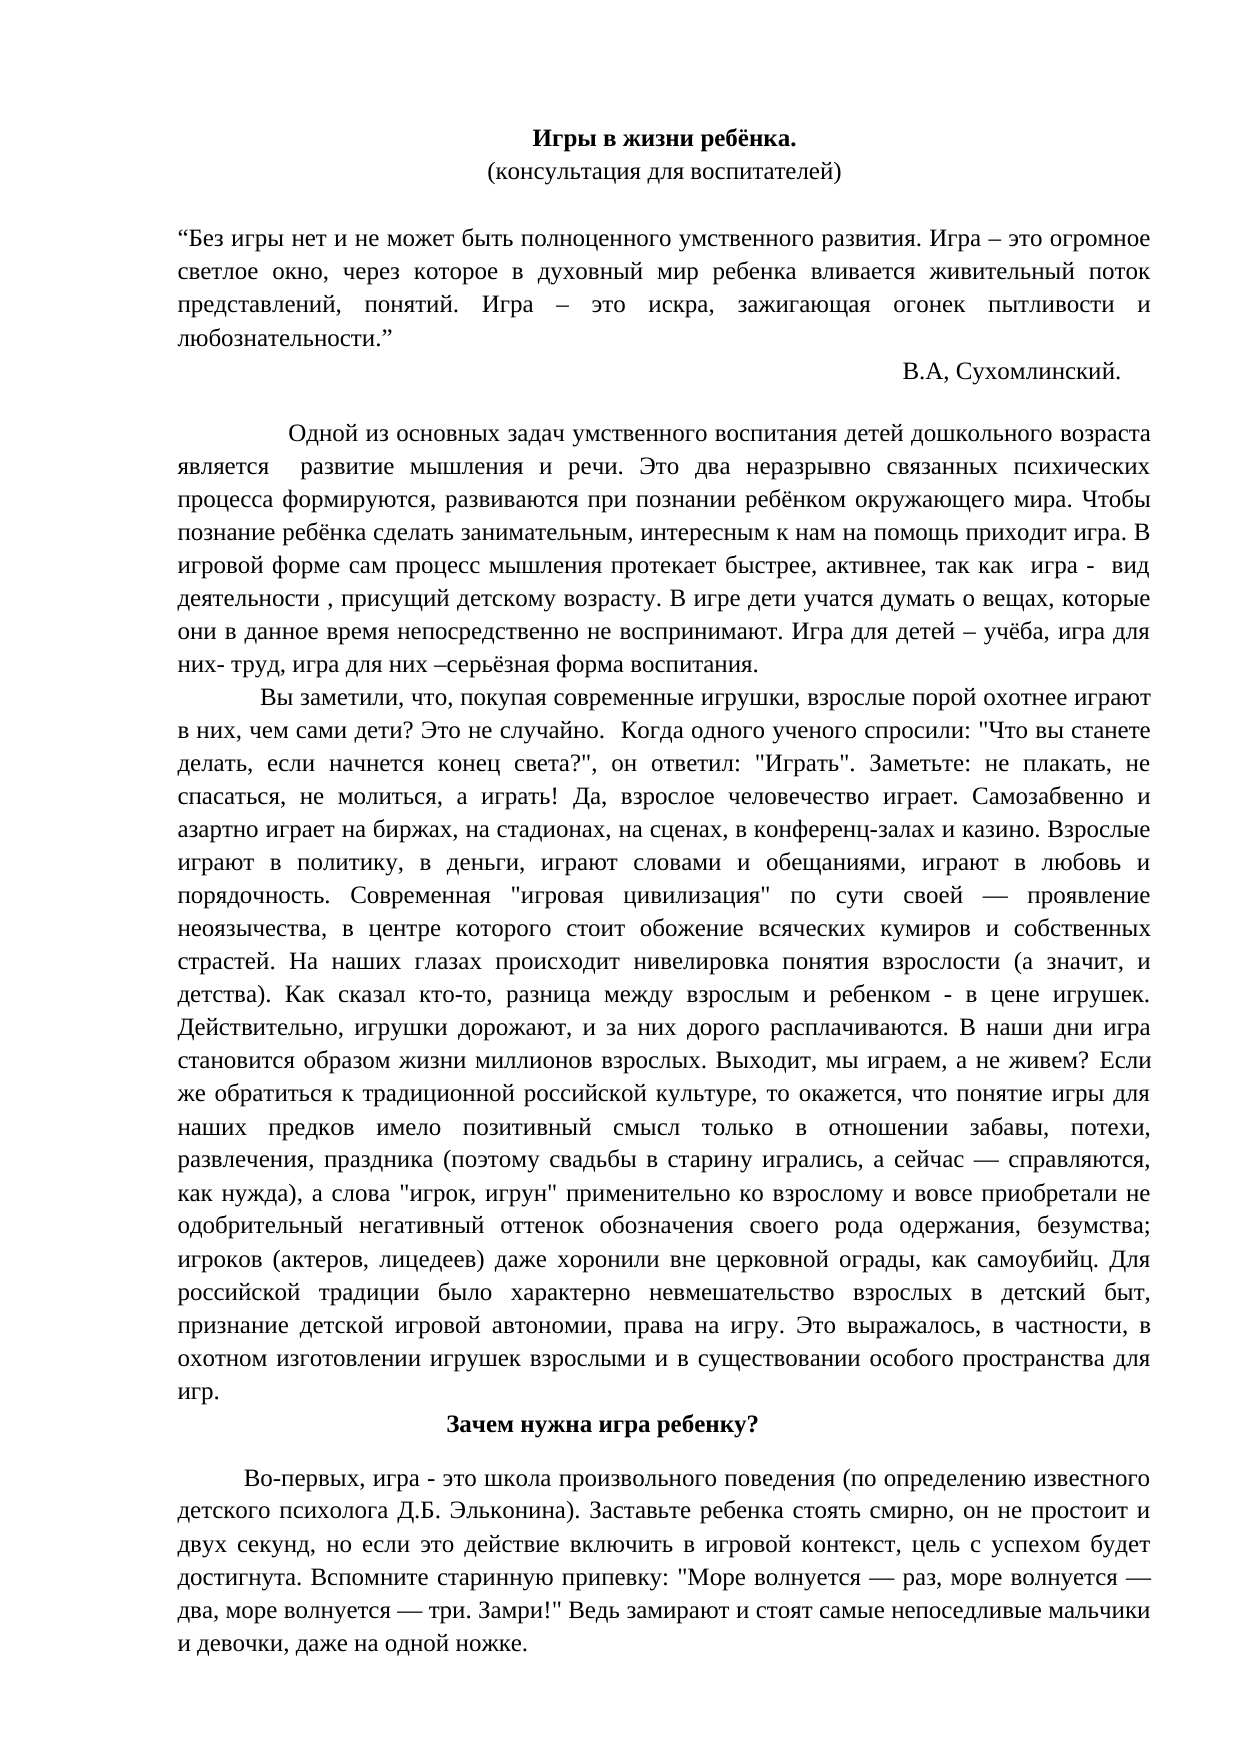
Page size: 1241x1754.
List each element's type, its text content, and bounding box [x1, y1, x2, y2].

text Во-первых, игра - это школа произвольного поведения (по определению известного детского психолога Д.Б. Эльконина). Заставьте ребенка стоять смирно, он не простоит и двух секунд, но если это действие включить в игровой контекст, цель с успехом будет достигнута. Вспомните старинную припевку: "Море волнуется — раз, море волнуется — два, море волнуется — три. Замри!" Ведь замирают и стоят самые непоседливые мальчики и девочки, даже на одной ножке. [177, 1463, 1152, 1656]
text Игры в жизни ребёнка. [177, 118, 1152, 151]
text Одной из основных задач умственного воспитания детей дошкольного возраста является развитие мышления и речи. Это два неразрывно связанных психических процесса формируются, развиваются при познании ребёнком окружающего мира. Чтобы познание ребёнка сделать занимательным, интересным к нам на помощь приходит игра. В игровой форме сам процесс мышления протекает быстрее, активнее, так как игра - вид деятельности , присущий детскому возрасту. В игре дети учатся думать о вещах, которые они в данное время непосредственно не воспринимают. Игра для детей – учёба, игра для них- труд, игра для них –серьёзная форма воспитания. [177, 418, 1152, 678]
text Вы заметили, что, покупая современные игрушки, взрослые порой охотнее играют в них, чем сами дети? Это не случайно. Когда одного ученого спросили: "Что вы станете делать, если начнется конец света?", он ответил: "Играть". Заметьте: не плакать, не спасаться, не молиться, а играть! Да, взрослое человечество играет. Самозабвенно и азартно играет на биржах, на стадионах, на сценах, в конференц-залах и казино. Взрослые играют в политику, в деньги, играют словами и обещаниями, играют в любовь и порядочность. Современная "игровая цивилизация" по сути своей — проявление неоязычества, в центре которого стоит обожение всяческих кумиров и собственных страстей. На наших глазах происходит нивелировка понятия взрослости (а значит, и детства). Как сказал кто-то, разница между взрослым и ребенком - в цене игрушек. Действительно, игрушки дорожают, и за них дорого расплачиваются. В наши дни игра становится образом жизни миллионов взрослых. Выходит, мы играем, а не живем? Если же обратиться к традиционной российской культуре, то окажется, что понятие игры для наших предков имело позитивный смысл только в отношении забавы, потехи, развлечения, праздника (поэтому свадьбы в старину игрались, а сейчас — справляются, как нужда), а слова "игрок, игрун" применительно ко взрослому и вовсе приобретали не одобрительный негативный оттенок обозначения своего рода одержания, безумства; игроков (актеров, лицедеев) даже хоронили вне церковной ограды, как самоубийц. Для российской традиции было характерно невмешательство взрослых в детский быт, признание детской игровой автономии, права на игру. Это выражалось, в частности, в охотном изготовлении игрушек взрослыми и в существовании особого пространства для игр. [177, 682, 1152, 1404]
text Зачем нужна игра ребенку? [177, 1409, 1152, 1437]
text В.А, Сухомлинский. [177, 351, 1152, 385]
text “Без игры нет и не может быть полноценного умственного развития. Игра – это огромное светлое окно, через которое в духовный мир ребенка вливается живительный поток представлений, понятий. Игра – это искра, зажигающая огонек пытливости и любознательности.” [177, 218, 1152, 351]
text (консультация для воспитателей) [177, 151, 1152, 185]
